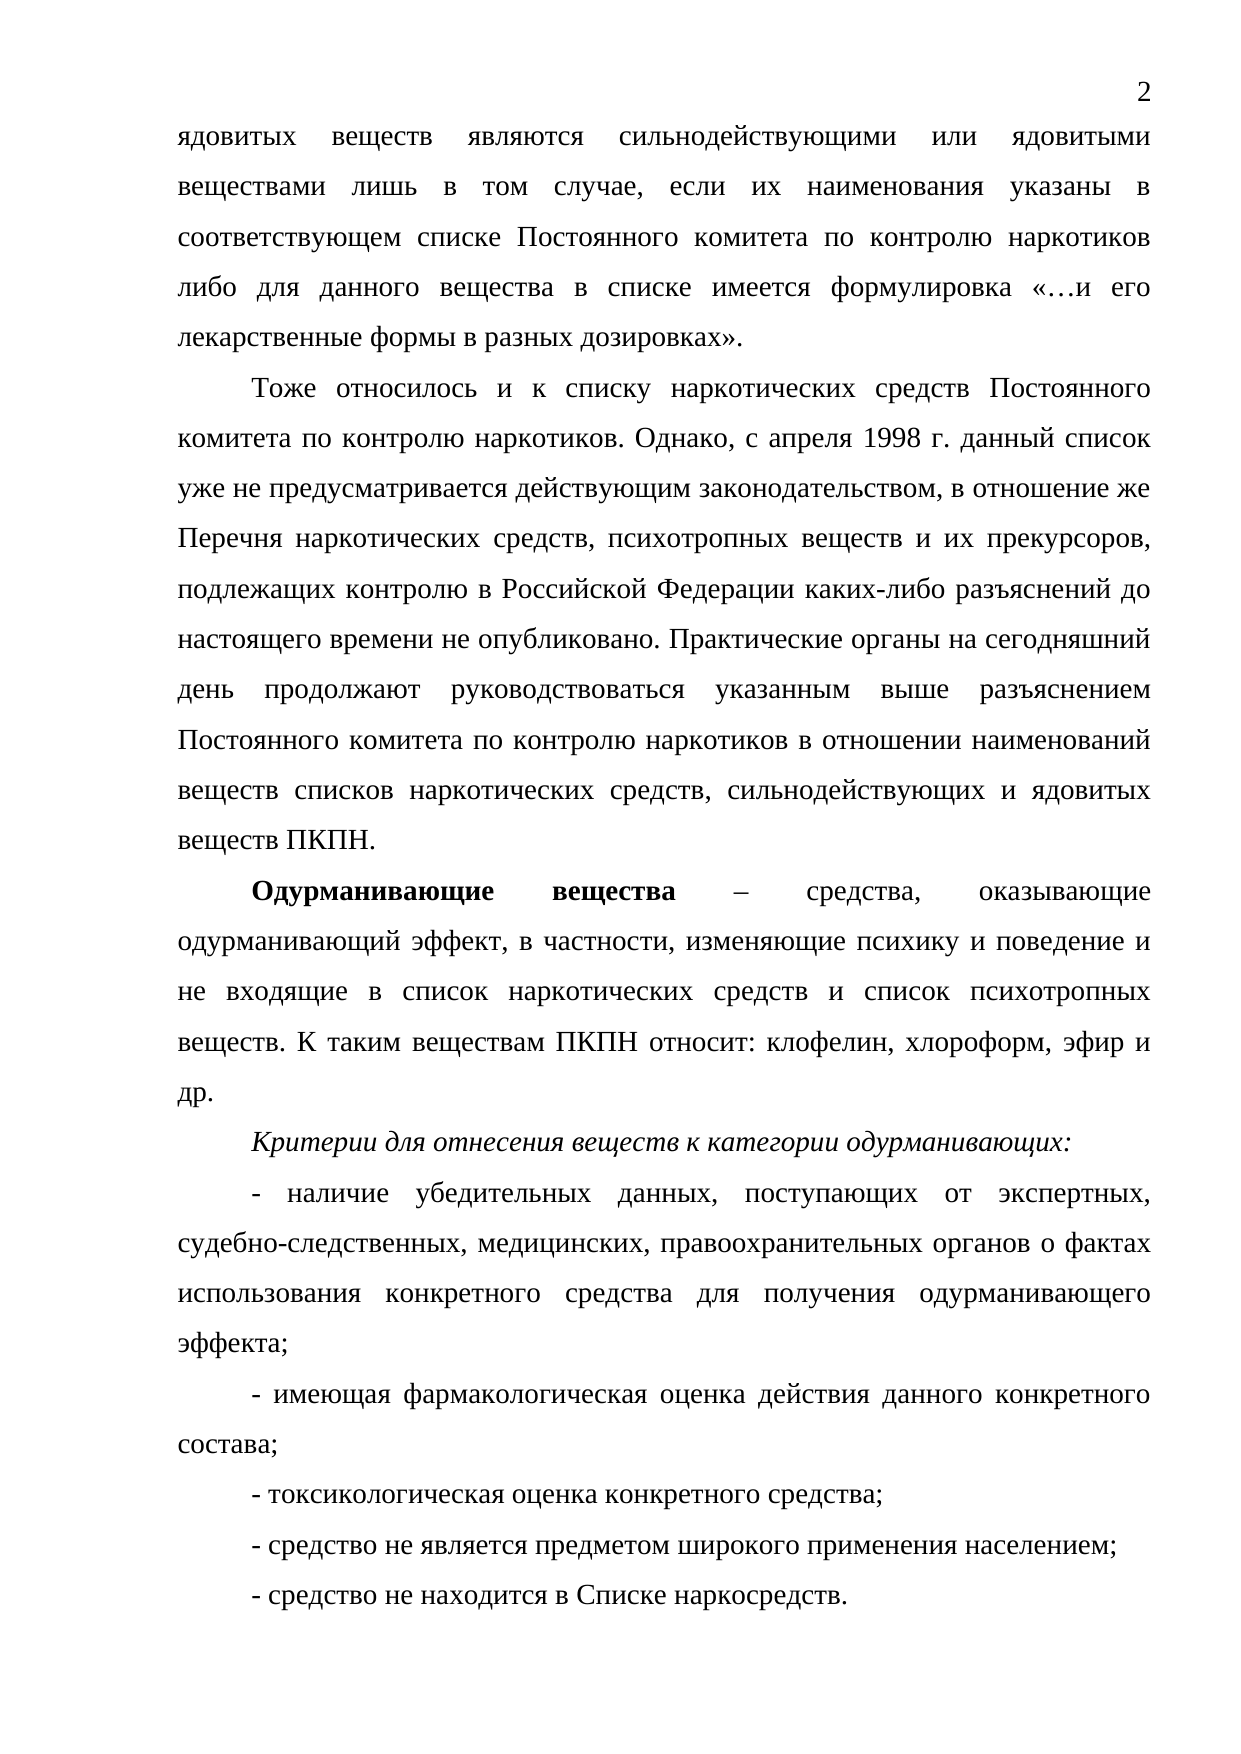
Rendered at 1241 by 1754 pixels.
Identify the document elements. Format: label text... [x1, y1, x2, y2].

text Критерии для отнесения веществ к категории одурманивающих: [177, 1124, 1152, 1158]
text Тоже относилось и к списку наркотических средств Постоянного комитета по контролю наркотиков. Однако, с апреля 1998 г. данный список уже не предусматривается действующим законодательством, в отношение же Перечня наркотических средств, психотропных веществ и их прекурсоров, подлежащих контролю в Российской Федерации каких-либо разъяснений до настоящего времени не опубликовано. Практические органы на сегодняшний день продолжают руководствоваться указанным выше разъяснением Постоянного комитета по контролю наркотиков в отношении наименований веществ списков наркотических средств, сильнодействующих и ядовитых веществ ПКПН. [177, 370, 1152, 856]
text - токсикологическая оценка конкретного средства; [177, 1477, 1152, 1510]
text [177, 118, 1152, 353]
text - средство не является предметом широкого применения населением; [177, 1527, 1152, 1560]
text Одурманивающие вещества – средства, оказывающие одурманивающий эффект, в частности, изменяющие психику и поведение и не входящие в список наркотических средств и список психотропных веществ. К таким веществам ПКПН относит: клофелин, хлороформ, эфир и др. [177, 873, 1152, 1108]
text - средство не находится в Списке наркосредств. [177, 1577, 1152, 1611]
text - имеющая фармакологическая оценка действия данного конкретного состава; [177, 1376, 1152, 1460]
text - наличие убедительных данных, поступающих от экспертных, судебно-следственных, медицинских, правоохранительных органов о фактах использования конкретного средства для получения одурманивающего эффекта; [177, 1175, 1152, 1359]
